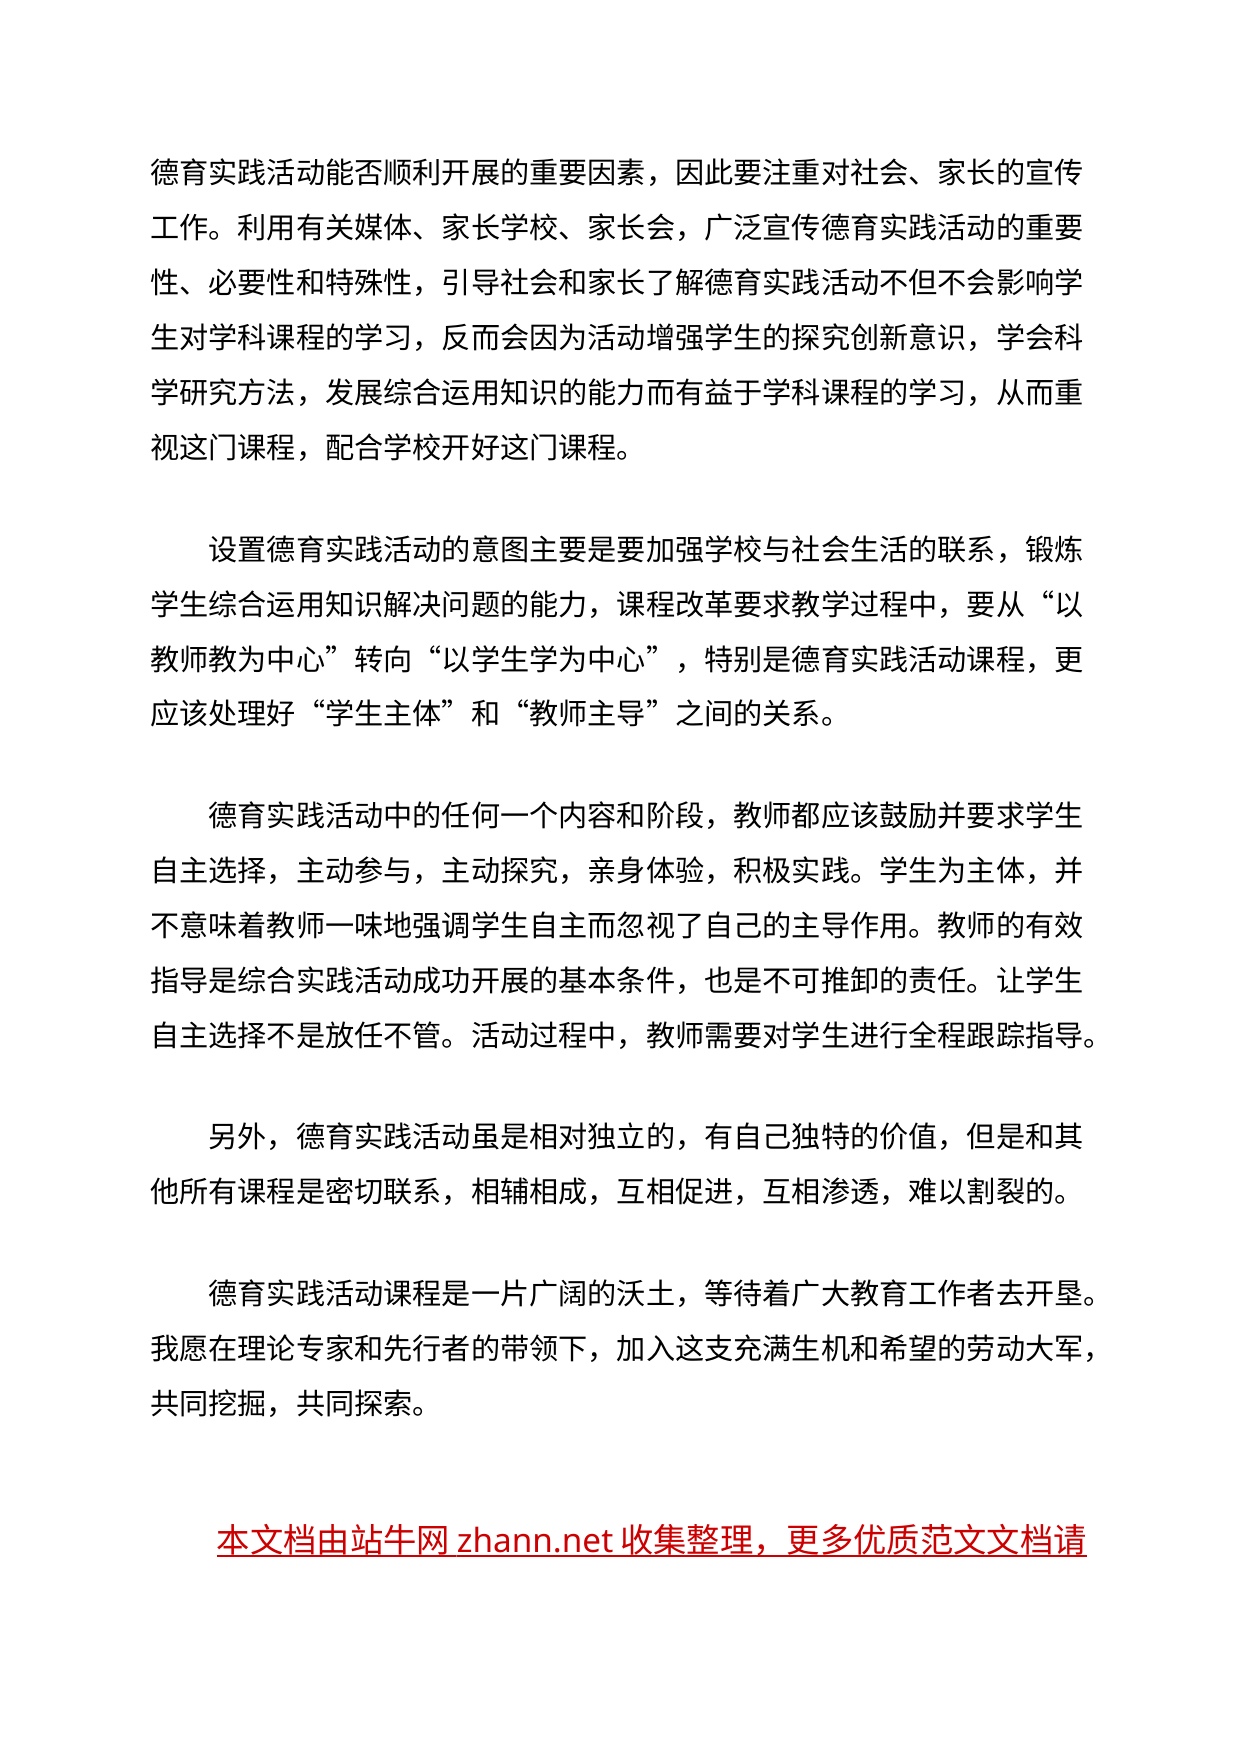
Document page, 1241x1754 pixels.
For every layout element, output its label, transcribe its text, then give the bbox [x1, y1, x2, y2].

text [150, 150, 1090, 467]
text 德育实践活动课程是一片广阔的沃土，等待着广大教育工作者去开垦。我愿在理论专家和先行者的带领下，加入这支充满生机和希望的劳动大军，共同挖掘，共同探索。 [150, 1271, 1090, 1423]
text 设置德育实践活动的意图主要是要加强学校与社会生活的联系，锻炼学生综合运用知识解决问题的能力，课程改革要求教学过程中，要从“以教师教为中心”转向“以学生学为中心”，特别是德育实践活动课程，更应该处理好“学生主体”和“教师主导”之间的关系。 [150, 526, 1090, 733]
text 德育实践活动中的任何一个内容和阶段，教师都应该鼓励并要求学生自主选择，主动参与，主动探究，亲身体验，积极实践。学生为主体，并不意味着教师一味地强调学生自主而忽视了自己的主导作用。教师的有效指导是综合实践活动成功开展的基本条件，也是不可推卸的责任。让学生自主选择不是放任不管。活动过程中，教师需要对学生进行全程跟踪指导。 [150, 793, 1090, 1054]
text 另外，德育实践活动虽是相对独立的，有自己独特的价值，但是和其他所有课程是密切联系，相辅相成，互相促进，互相渗透，难以割裂的。 [150, 1114, 1090, 1211]
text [150, 1513, 1090, 1562]
